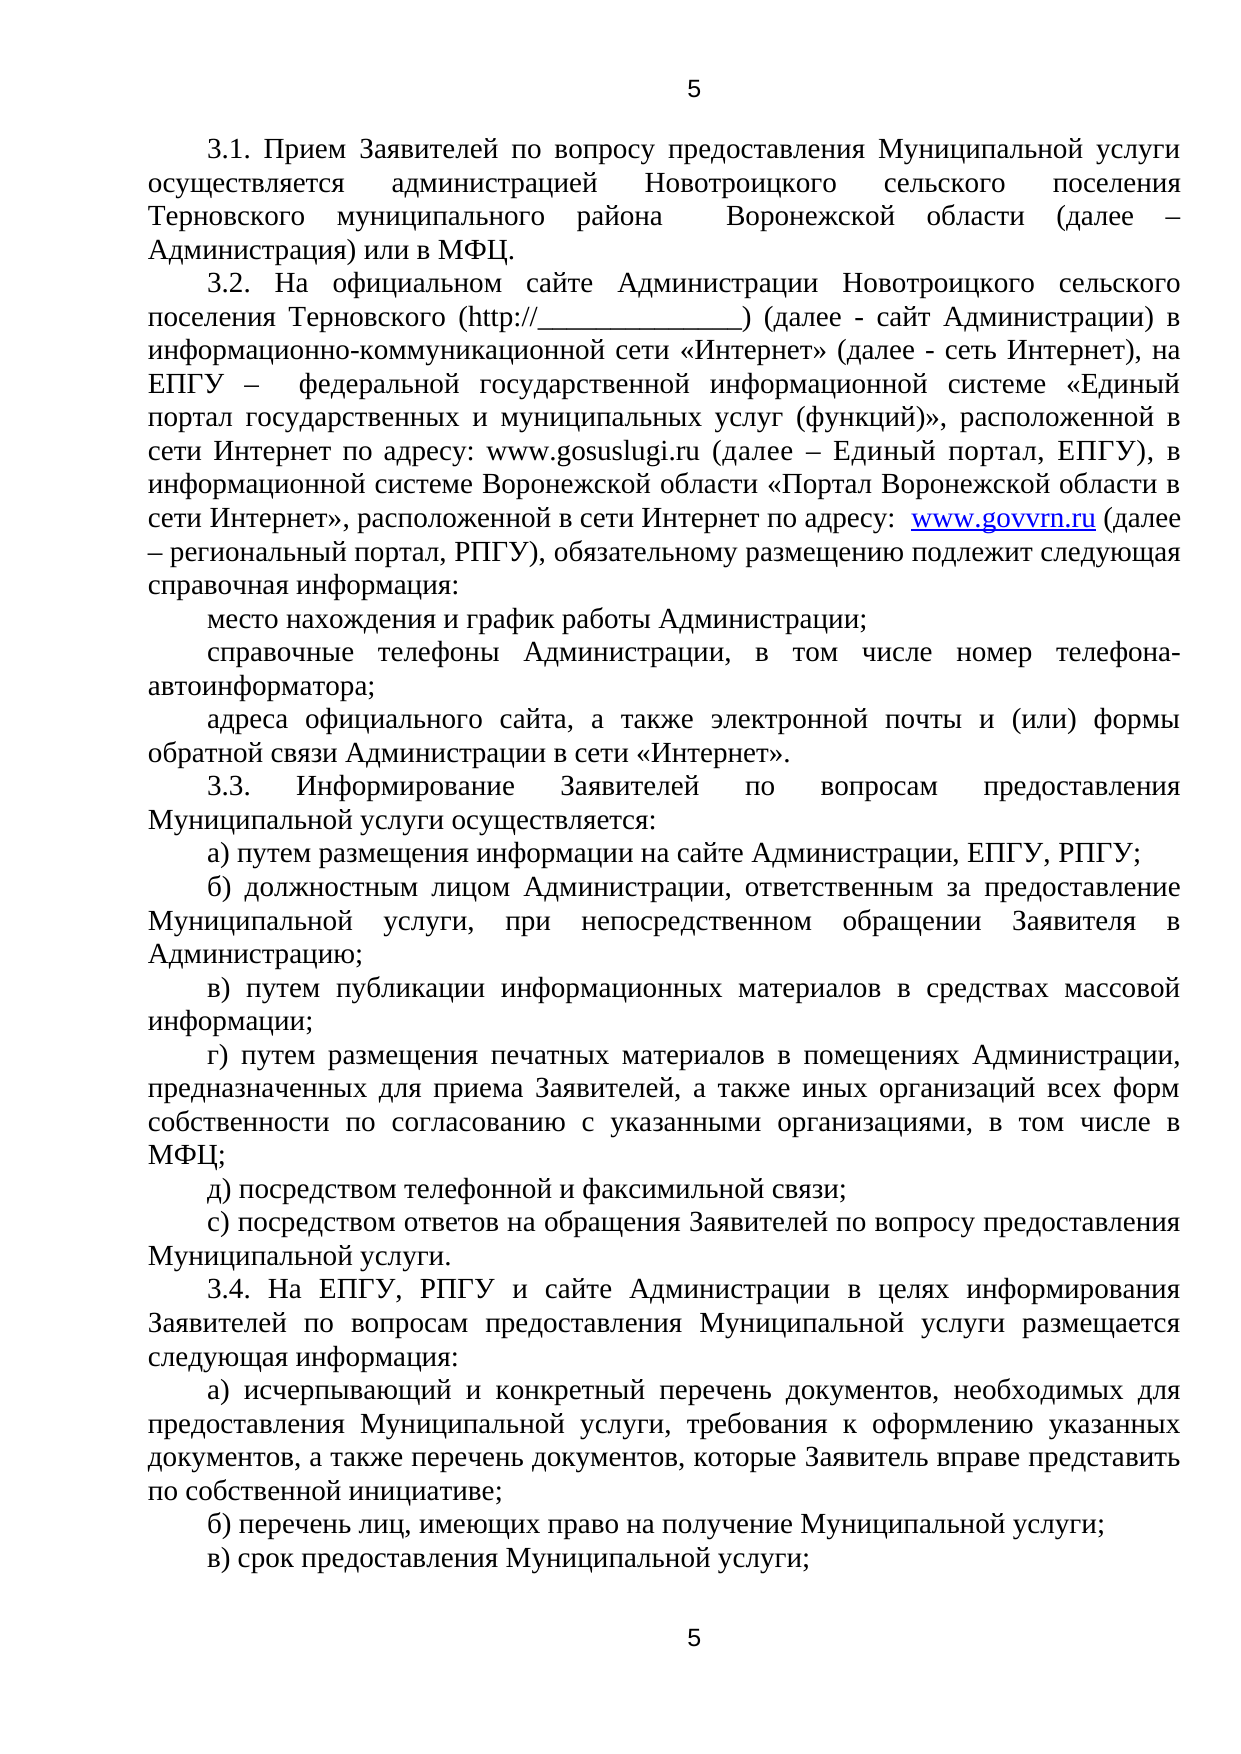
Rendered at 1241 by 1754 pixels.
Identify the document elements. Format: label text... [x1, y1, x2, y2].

text 3.2. На официальном сайте Администрации Новотроицкого сельского поселения Терновского (http://______________) (далее - сайт Администрации) в информационно-коммуникационной сети «Интернет» (далее - сеть Интернет), на ЕПГУ – федеральной государственной информационной системе «Единый портал государственных и муниципальных услуг (функций)», расположенной в сети Интернет по адресу: www.gosuslugi.ru (далее – Единый портал, ЕПГУ), в информационной системе Воронежской области «Портал Воронежской области в сети Интернет», расположенной в сети Интернет по адресу: www.govvrn.ru (далее – региональный портал, РПГУ), обязательному размещению подлежит следующая справочная информация: [148, 265, 1181, 601]
text адреса официального сайта, а также электронной почты и (или) формы обратной связи Администрации в сети «Интернет». [148, 701, 1181, 768]
text в) срок предоставления Муниципальной услуги; [148, 1540, 1181, 1573]
text а) исчерпывающий и конкретный перечень документов, необходимых для предоставления Муниципальной услуги, требования к оформлению указанных документов, а также перечень документов, которые Заявитель вправе представить по собственной инициативе; [148, 1372, 1181, 1506]
text справочные телефоны Администрации, в том числе номер телефона-автоинформатора; [148, 634, 1181, 701]
text а) путем размещения информации на сайте Администрации, ЕПГУ, РПГУ; [148, 836, 1181, 869]
text с) посредством ответов на обращения Заявителей по вопросу предоставления Муниципальной услуги. [148, 1204, 1181, 1272]
text 3.4. На ЕПГУ, РПГУ и сайте Администрации в целях информирования Заявителей по вопросам предоставления Муниципальной услуги размещается следующая информация: [148, 1272, 1181, 1372]
text б) перечень лиц, имеющих право на получение Муниципальной услуги; [148, 1506, 1181, 1540]
text 3.3. Информирование Заявителей по вопросам предоставления Муниципальной услуги осуществляется: [148, 768, 1181, 836]
text г) путем размещения печатных материалов в помещениях Администрации, предназначенных для приема Заявителей, а также иных организаций всех форм собственности по согласованию с указанными организациями, в том числе в МФЦ; [148, 1037, 1181, 1171]
text д) посредством телефонной и факсимильной связи; [148, 1171, 1181, 1204]
text место нахождения и график работы Администрации; [148, 601, 1181, 634]
text б) должностным лицом Администрации, ответственным за предоставление Муниципальной услуги, при непосредственном обращении Заявителя в Администрацию; [148, 869, 1181, 970]
text в) путем публикации информационных материалов в средствах массовой информации; [148, 970, 1181, 1037]
text 3.1. Прием Заявителей по вопросу предоставления Муниципальной услуги осуществляется администрацией Новотроицкого сельского поселения Терновского муниципального района Воронежской области (далее – Администрация) или в МФЦ. [148, 131, 1181, 265]
